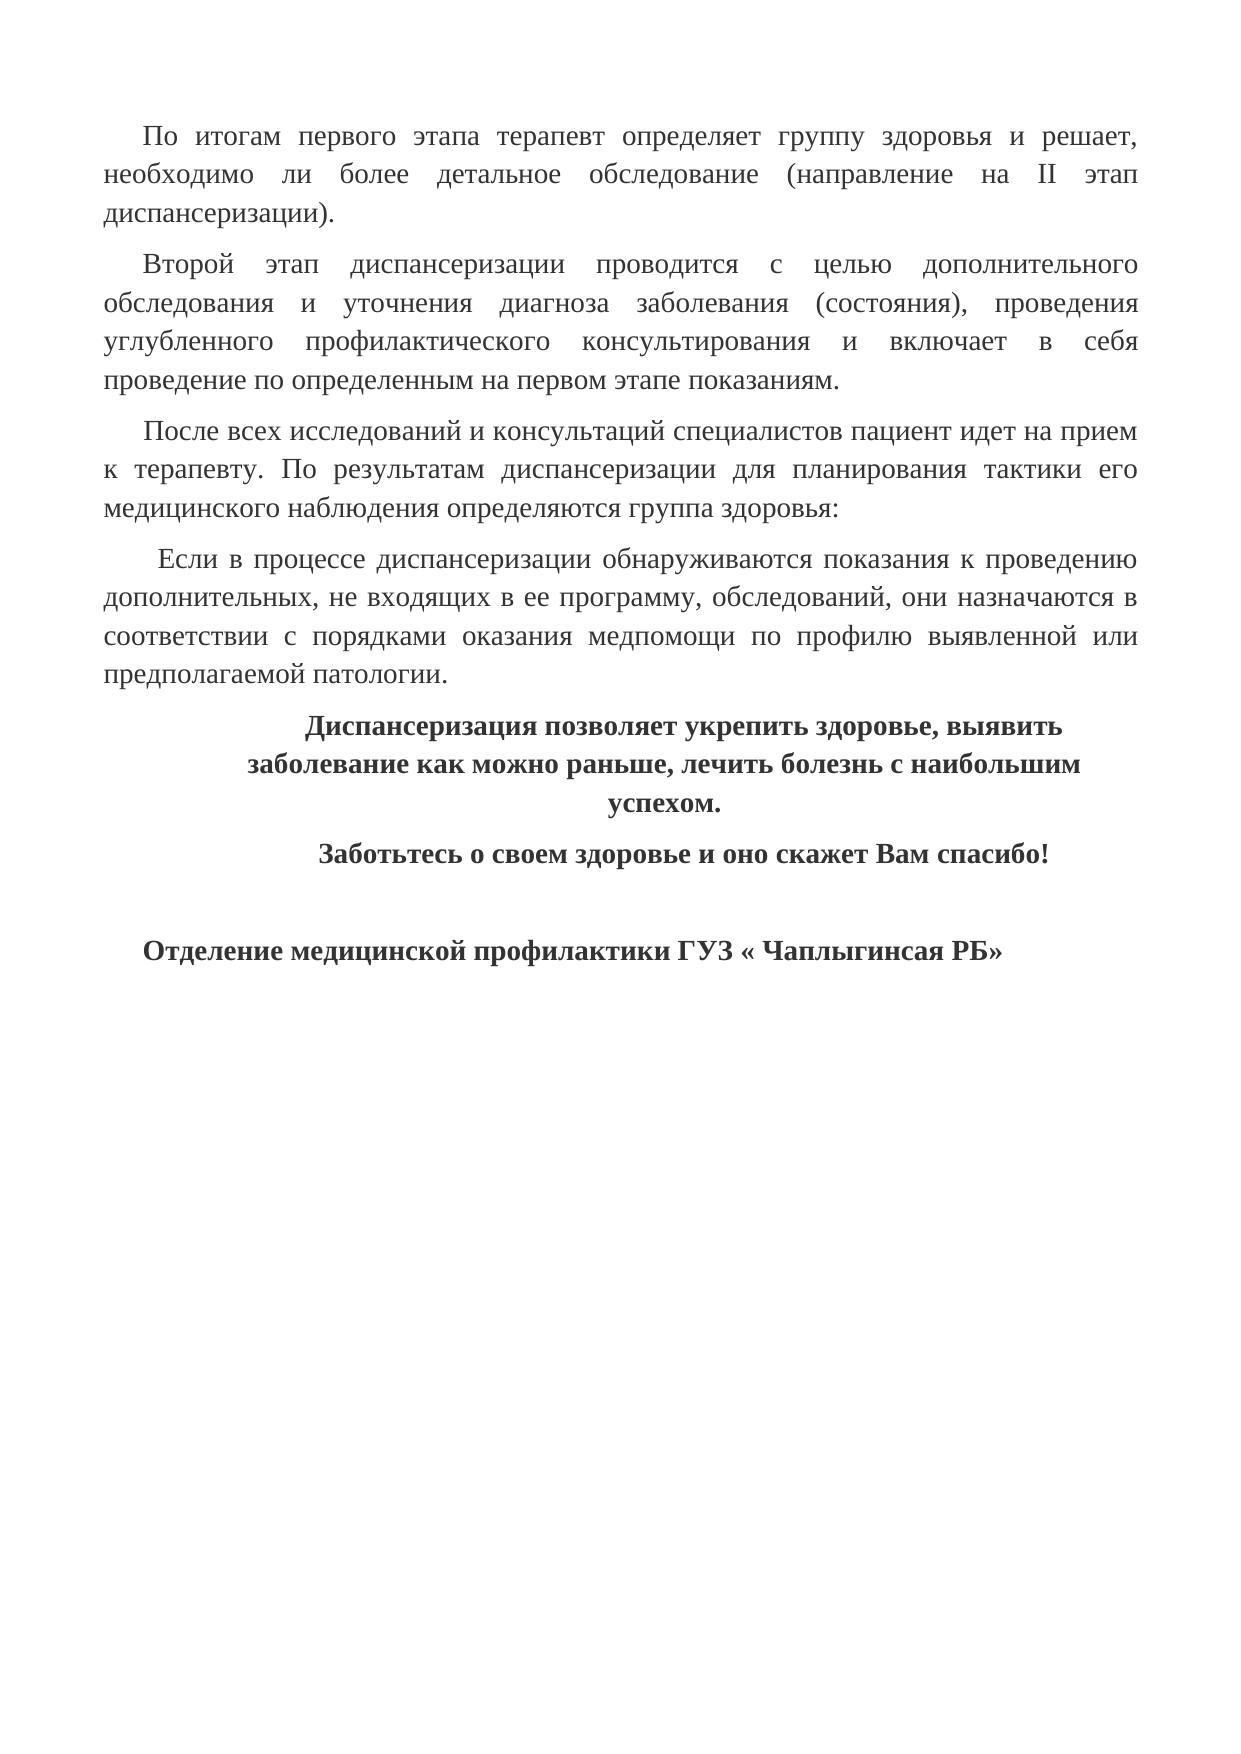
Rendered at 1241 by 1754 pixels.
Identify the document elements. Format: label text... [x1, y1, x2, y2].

text Диспансеризация позволяет укрепить здоровье, выявить заболевание как можно раньше, лечить болезнь с наибольшим успехом. [190, 708, 1139, 818]
text После всех исследований и консультаций специалистов пациент идет на прием к терапевту. По результатам диспансеризации для планирования тактики его медицинского наблюдения определяются группа здоровья: [103, 413, 1139, 523]
text По итогам первого этапа терапевт определяет группу здоровья и решает, необходимо ли более детальное обследование (направление на II этап диспансеризации). [103, 118, 1139, 229]
text Отделение медицинской профилактики ГУЗ « Чаплыгинсая РБ» [103, 933, 1139, 966]
text Заботьтесь о своем здоровье и оно скажет Вам спасибо! [190, 836, 1139, 869]
text Если в процессе диспансеризации обнаруживаются показания к проведению дополнительных, не входящих в ее программу, обследований, они назначаются в соответствии с порядками оказания медпомощи по профилю выявленной или предполагаемой патологии. [103, 541, 1139, 690]
text Второй этап диспансеризации проводится с целью дополнительного обследования и уточнения диагноза заболевания (состояния), проведения углубленного профилактического консультирования и включает в себя проведение по определенным на первом этапе показаниям. [103, 246, 1139, 395]
